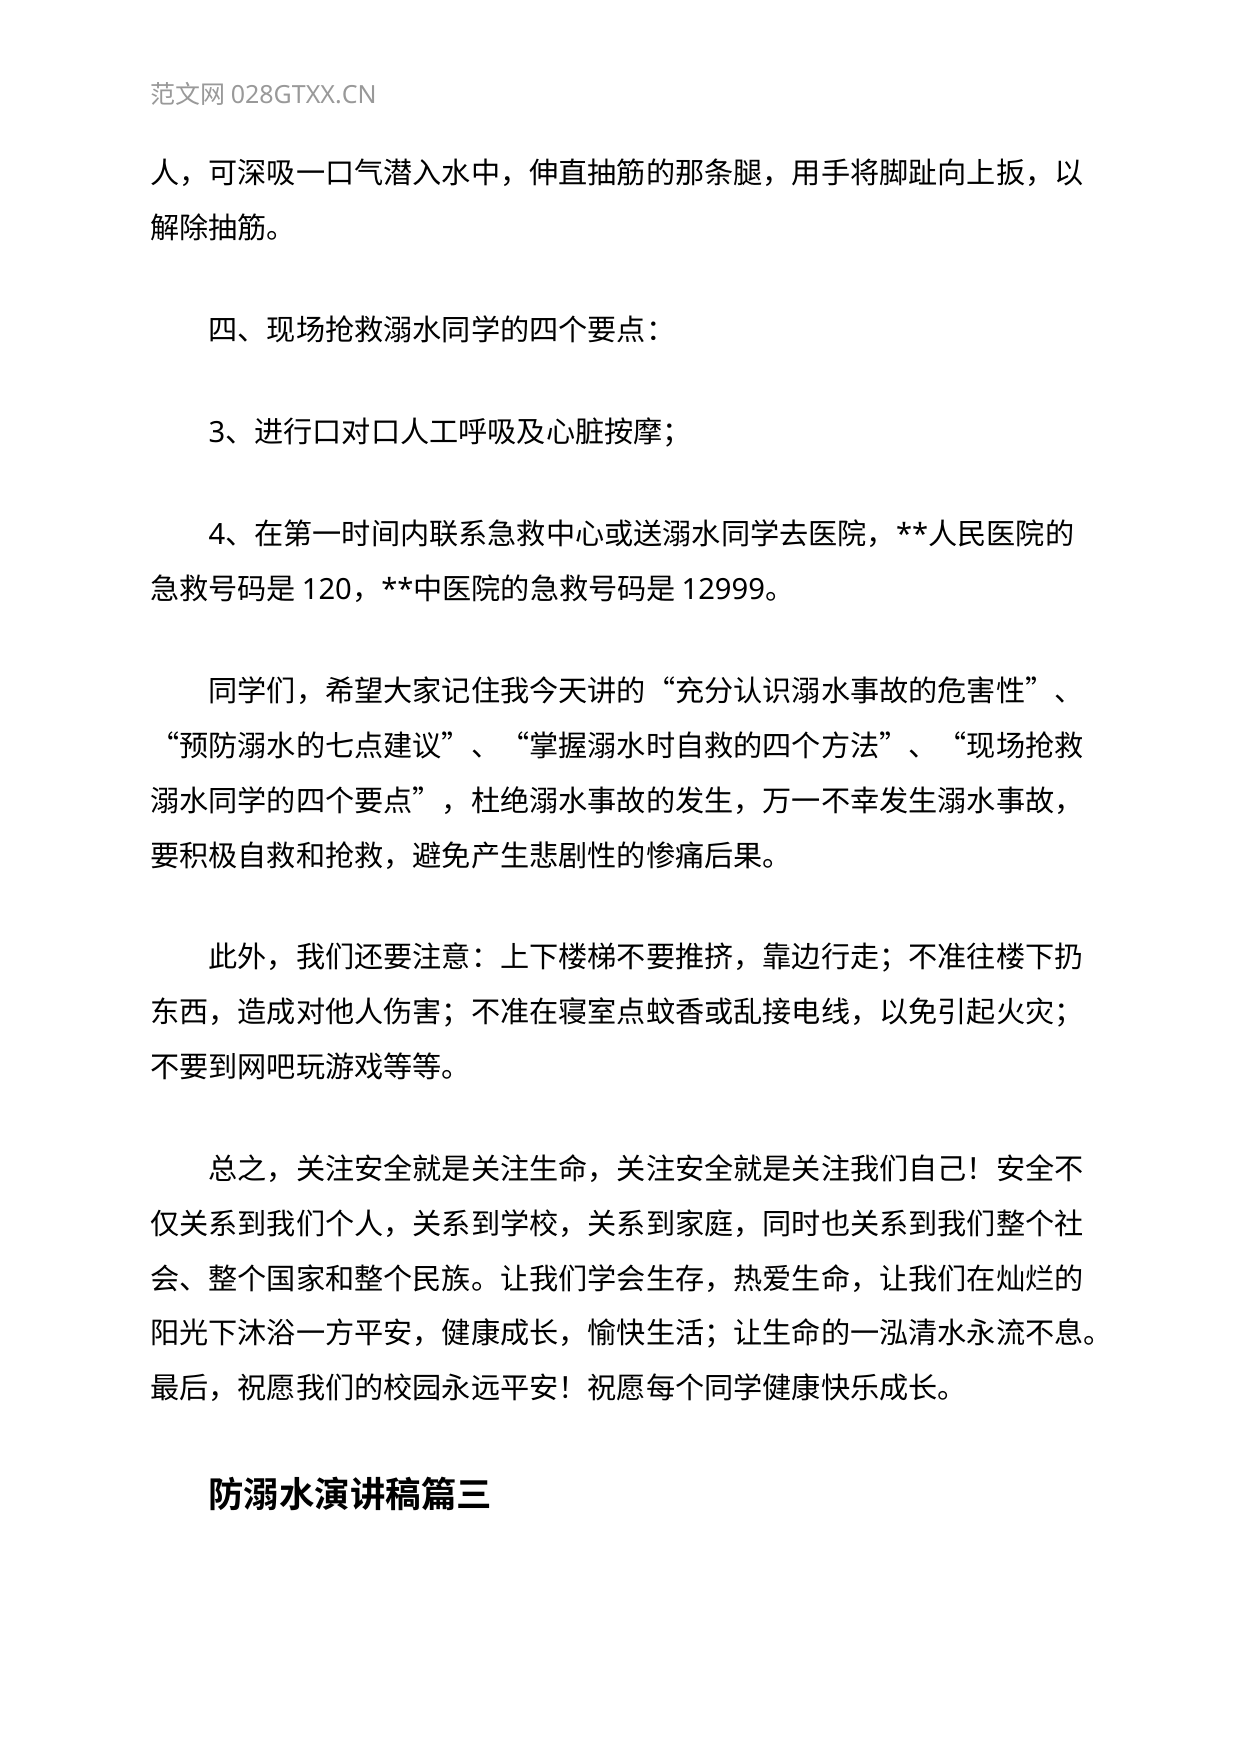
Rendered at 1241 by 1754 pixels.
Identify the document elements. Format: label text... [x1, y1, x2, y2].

text 防溺水演讲稿篇三 [150, 1467, 1090, 1518]
text 同学们，希望大家记住我今天讲的“充分认识溺水事故的危害性”、“预防溺水的七点建议”、“掌握溺水时自救的四个方法”、“现场抢救溺水同学的四个要点”，杜绝溺水事故的发生，万一不幸发生溺水事故，要积极自救和抢救，避免产生悲剧性的惨痛后果。 [150, 667, 1090, 874]
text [150, 150, 1090, 247]
text 4、在第一时间内联系急救中心或送溺水同学去医院，**人民医院的急救号码是120，**中医院的急救号码是12999。 [150, 510, 1090, 608]
text 此外，我们还要注意：上下楼梯不要推挤，靠边行走；不准往楼下扔东西，造成对他人伤害；不准在寝室点蚊香或乱接电线，以免引起火灾；不要到网吧玩游戏等等。 [150, 934, 1090, 1086]
text 四、现场抢救溺水同学的四个要点： [150, 307, 1090, 349]
text 总之，关注安全就是关注生命，关注安全就是关注我们自己！安全不仅关系到我们个人，关系到学校，关系到家庭，同时也关系到我们整个社会、整个国家和整个民族。让我们学会生存，热爱生命，让我们在灿烂的阳光下沐浴一方平安，健康成长，愉快生活；让生命的一泓清水永流不息。最后，祝愿我们的校园永远平安！祝愿每个同学健康快乐成长。 [150, 1145, 1090, 1407]
text 3、进行口对口人工呼吸及心脏按摩； [150, 408, 1090, 451]
